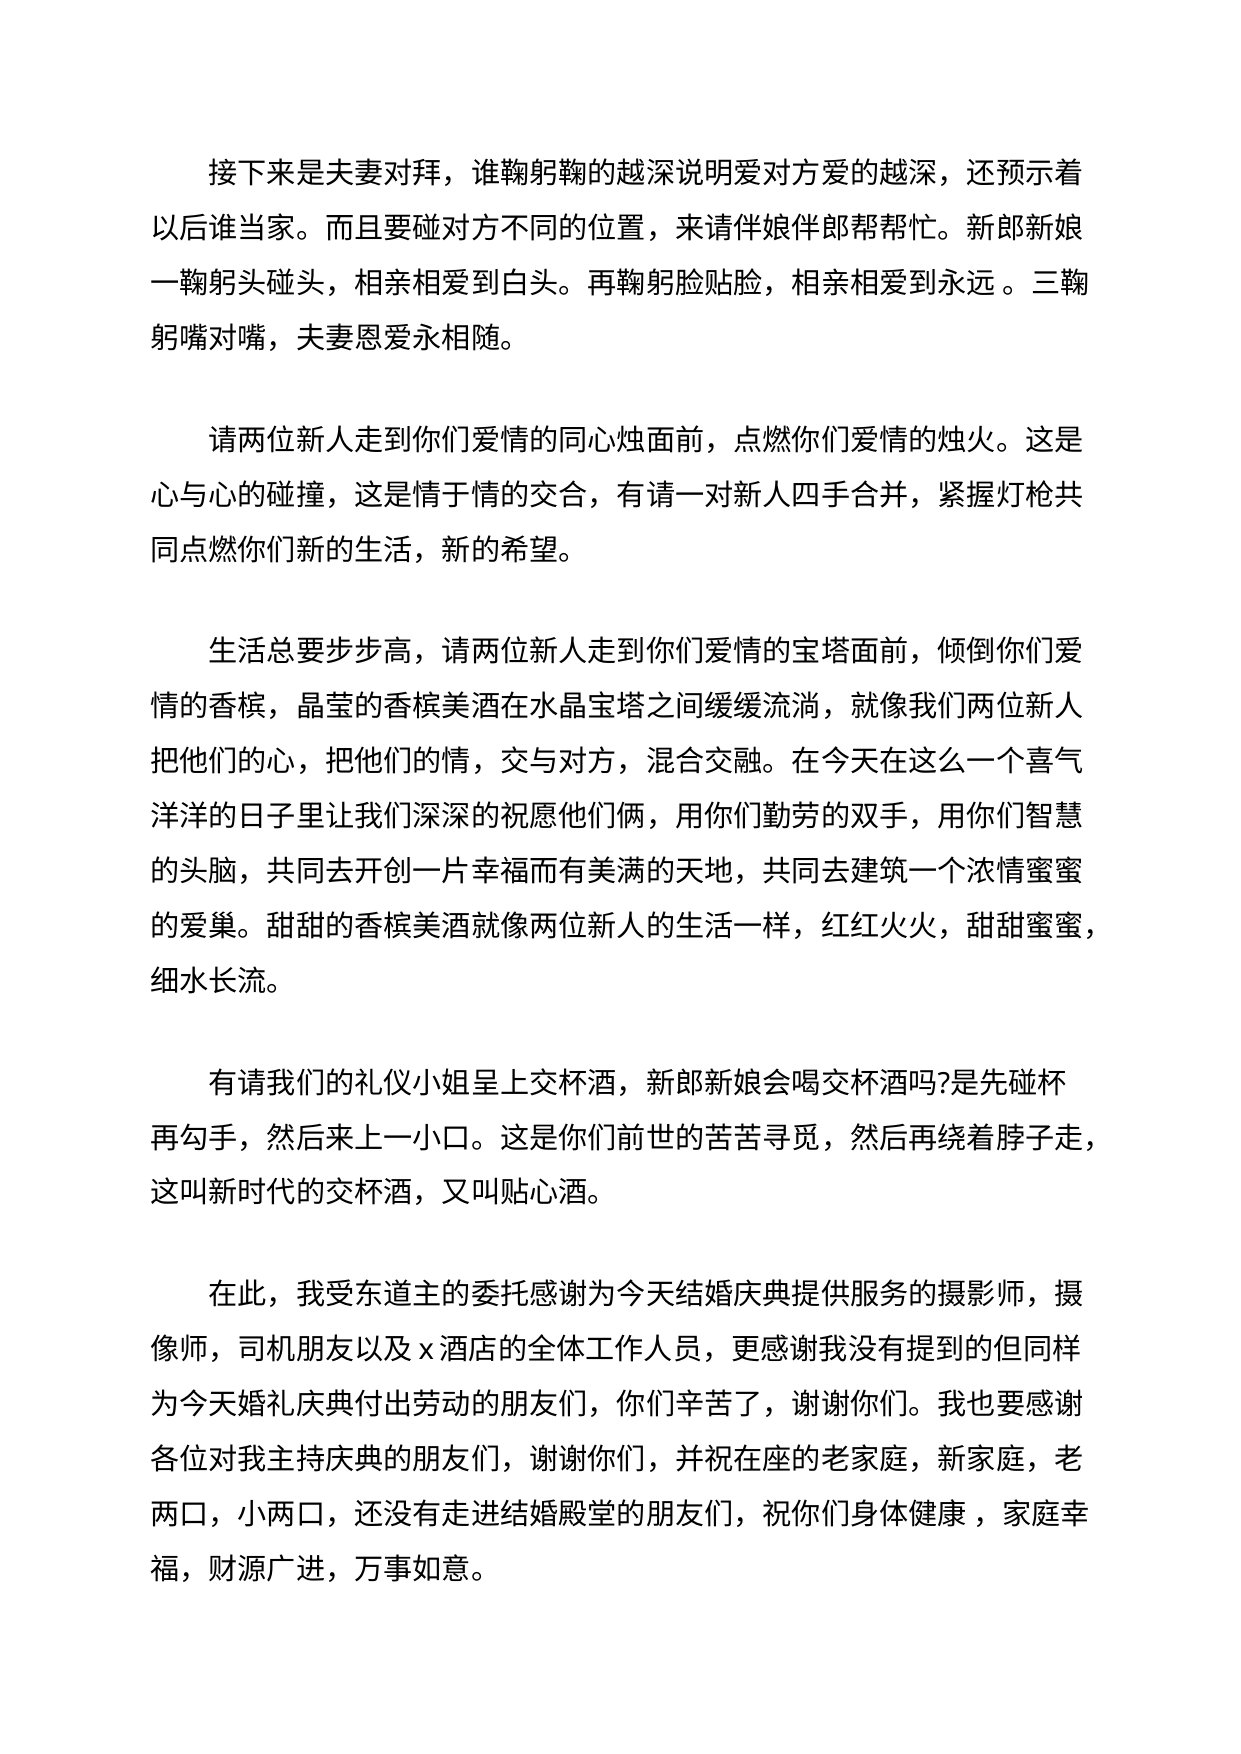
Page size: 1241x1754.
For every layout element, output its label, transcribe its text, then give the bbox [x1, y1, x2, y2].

text 在此，我受东道主的委托感谢为今天结婚庆典提供服务的摄影师，摄像师，司机朋友以及x酒店的全体工作人员，更感谢我没有提到的但同样为今天婚礼庆典付出劳动的朋友们，你们辛苦了，谢谢你们。我也要感谢各位对我主持庆典的朋友们，谢谢你们，并祝在座的老家庭，新家庭，老两口，小两口，还没有走进结婚殿堂的朋友们，祝你们身体健康 ，家庭幸福，财源广进，万事如意。 [150, 1271, 1090, 1588]
text 生活总要步步高，请两位新人走到你们爱情的宝塔面前，倾倒你们爱情的香槟，晶莹的香槟美酒在水晶宝塔之间缓缓流淌，就像我们两位新人把他们的心，把他们的情，交与对方，混合交融。在今天在这么一个喜气洋洋的日子里让我们深深的祝愿他们俩，用你们勤劳的双手，用你们智慧的头脑，共同去开创一片幸福而有美满的天地，共同去建筑一个浓情蜜蜜的爱巢。甜甜的香槟美酒就像两位新人的生活一样，红红火火，甜甜蜜蜜，细水长流。 [150, 628, 1090, 1000]
text 请两位新人走到你们爱情的同心烛面前，点燃你们爱情的烛火。这是心与心的碰撞，这是情于情的交合，有请一对新人四手合并，紧握灯枪共同点燃你们新的生活，新的希望。 [150, 416, 1090, 568]
text 有请我们的礼仪小姐呈上交杯酒，新郎新娘会喝交杯酒吗?是先碰杯再勾手，然后来上一小口。这是你们前世的苦苦寻觅，然后再绕着脖子走，这叫新时代的交杯酒，又叫贴心酒。 [150, 1059, 1090, 1211]
text 接下来是夫妻对拜，谁鞠躬鞠的越深说明爱对方爱的越深，还预示着以后谁当家。而且要碰对方不同的位置，来请伴娘伴郎帮帮忙。新郎新娘一鞠躬头碰头，相亲相爱到白头。再鞠躬脸贴脸，相亲相爱到永远 。三鞠躬嘴对嘴，夫妻恩爱永相随。 [150, 150, 1090, 357]
